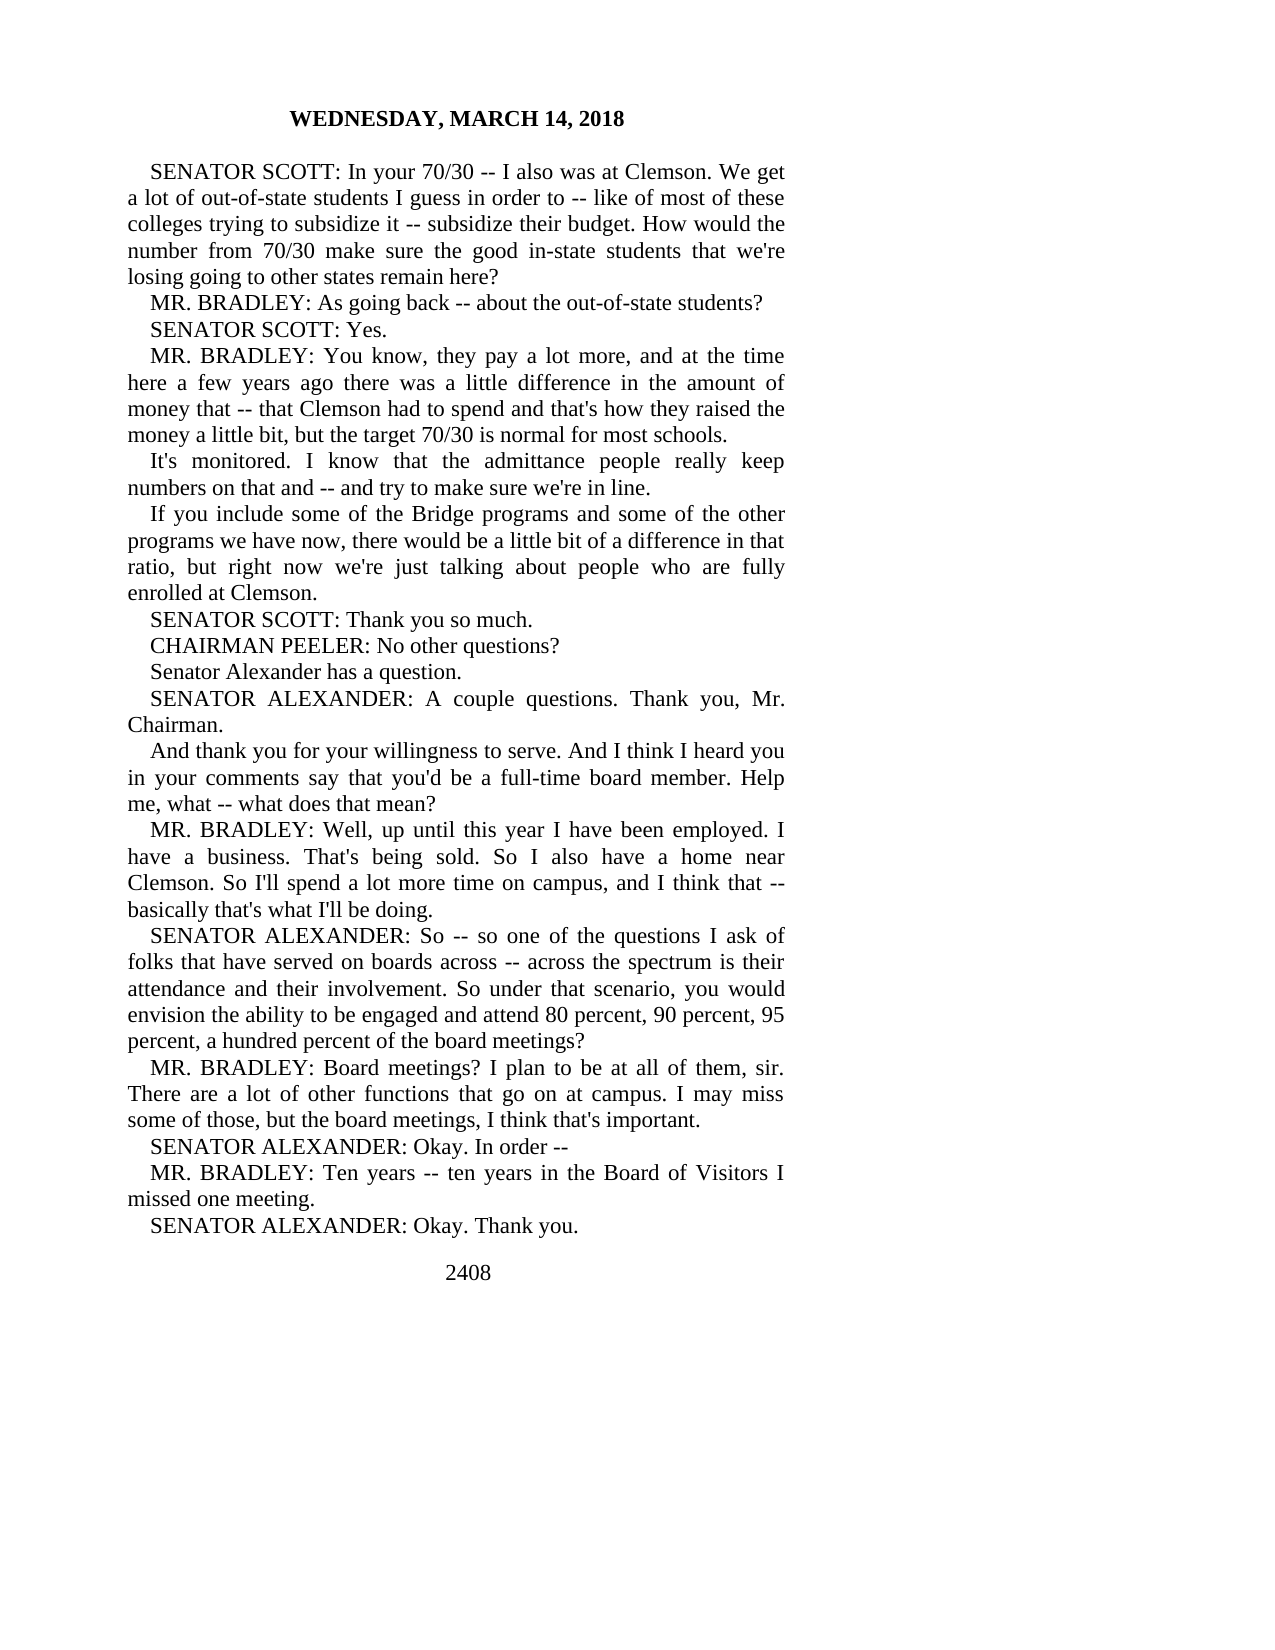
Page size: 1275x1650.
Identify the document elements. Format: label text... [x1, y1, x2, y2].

text MR. BRADLEY: You know, they pay a lot more, and at the time here a few years ago there was a little difference in the amount of money that -- that Clemson had to spend and that's how they raised the money a little bit, but the target 70/30 is normal for most schools. [127, 342, 786, 448]
text SENATOR SCOTT: In your 70/30 -- I also was at Clemson. We get a lot of out-of-state students I guess in order to -- like of most of these colleges trying to subsidize it -- subsidize their budget. How would the number from 70/30 make sure the good in-state students that we're losing going to other states remain here? [127, 158, 786, 289]
text If you include some of the Bridge programs and some of the other programs we have now, there would be a little bit of a difference in that ratio, but right now we're just talking about people who are fully enrolled at Clemson. [127, 500, 786, 606]
text SENATOR SCOTT: Yes. [127, 316, 786, 342]
text SENATOR ALEXANDER: Okay. Thank you. [127, 1212, 786, 1238]
text Senator Alexander has a question. [127, 658, 786, 685]
text SENATOR ALEXANDER: A couple questions. Thank you, Mr. Chairman. [127, 685, 786, 737]
text MR. BRADLEY: As going back -- about the out-of-state students? [127, 289, 786, 316]
text CHAIRMAN PEELER: No other questions? [127, 632, 786, 658]
text SENATOR ALEXANDER: Okay. In order -- [127, 1133, 786, 1159]
text SENATOR SCOTT: Thank you so much. [127, 606, 786, 632]
text MR. BRADLEY: Board meetings? I plan to be at all of them, sir. There are a lot of other functions that go on at campus. I may miss some of those, but the board meetings, I think that's important. [127, 1054, 786, 1133]
text MR. BRADLEY: Well, up until this year I have been employed. I have a business. That's being sold. So I also have a home near Clemson. So I'll spend a lot more time on campus, and I think that -- basically that's what I'll be doing. [127, 817, 786, 922]
text And thank you for your willingness to serve. And I think I heard you in your comments say that you'd be a full-time board member. Help me, what -- what does that mean? [127, 737, 786, 817]
text It's monitored. I know that the admittance people really keep numbers on that and -- and try to make sure we're in line. [127, 448, 786, 500]
text MR. BRADLEY: Ten years -- ten years in the Board of Visitors I missed one meeting. [127, 1159, 786, 1212]
text SENATOR ALEXANDER: So -- so one of the questions I ask of folks that have served on boards across -- across the spectrum is their attendance and their involvement. So under that scenario, you would envision the ability to be engaged and attend 80 percent, 90 percent, 95 percent, a hundred percent of the board meetings? [127, 922, 786, 1054]
